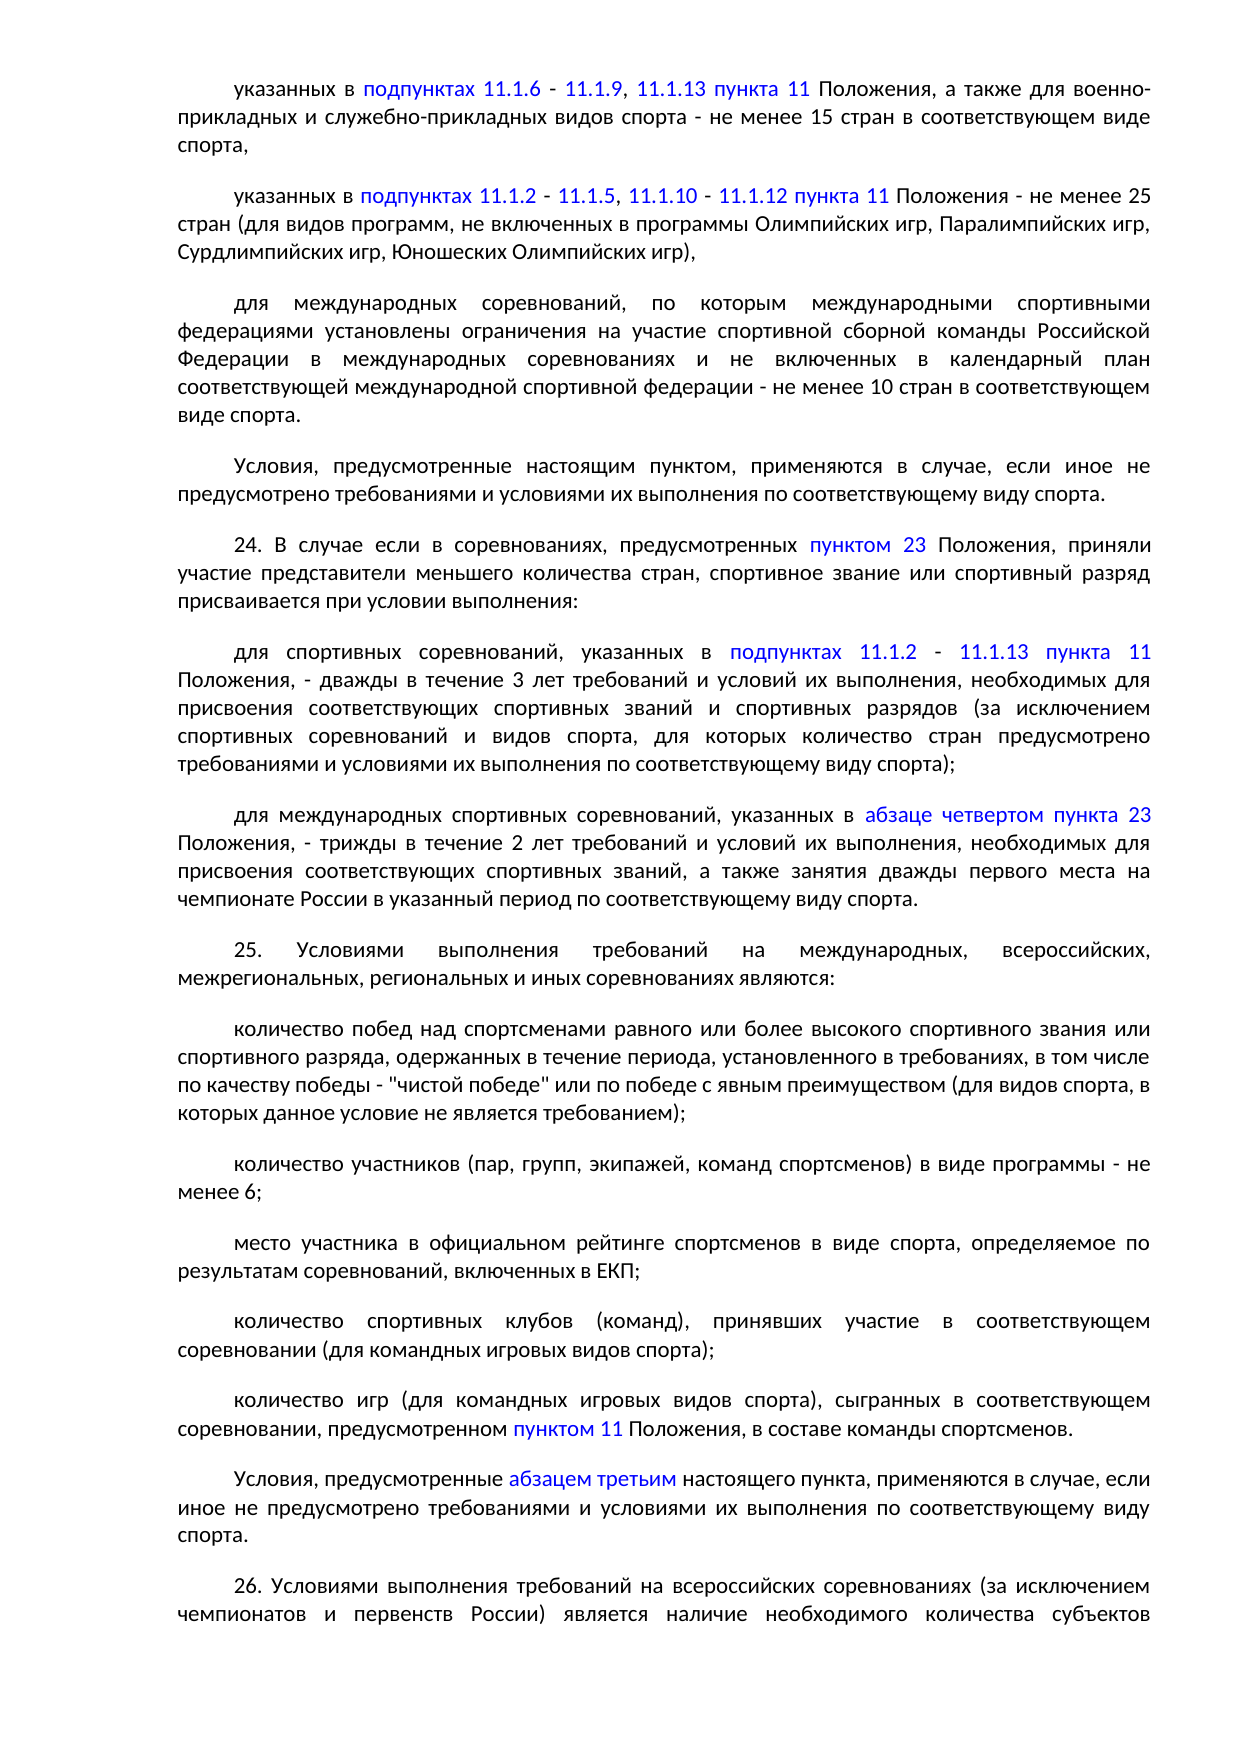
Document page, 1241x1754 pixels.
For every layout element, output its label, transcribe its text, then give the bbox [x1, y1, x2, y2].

text Условия, предусмотренные абзацем третьим настоящего пункта, применяются в случае, если иное не предусмотрено требованиями и условиями их выполнения по соответствующему виду спорта. [177, 1464, 1152, 1549]
text для международных соревнований, по которым международными спортивными федерациями установлены ограничения на участие спортивной сборной команды Российской Федерации в международных соревнованиях и не включенных в календарный план соответствующей международной спортивной федерации - не менее 10 стран в соответствующем виде спорта. [177, 288, 1152, 428]
text указанных в подпунктах 11.1.6 - 11.1.9, 11.1.13 пункта 11 Положения, а также для военно-прикладных и служебно-прикладных видов спорта - не менее 15 стран в соответствующем виде спорта, [177, 74, 1152, 158]
text количество побед над спортсменами равного или более высокого спортивного звания или спортивного разряда, одержанных в течение периода, установленного в требованиях, в том числе по качеству победы - "чистой победе" или по победе с явным преимуществом (для видов спорта, в которых данное условие не является требованием); [177, 1014, 1152, 1126]
text 25. Условиями выполнения требований на международных, всероссийских, межрегиональных, региональных и иных соревнованиях являются: [177, 935, 1152, 991]
text Условия, предусмотренные настоящим пунктом, применяются в случае, если иное не предусмотрено требованиями и условиями их выполнения по соответствующему виду спорта. [177, 451, 1152, 507]
text для спортивных соревнований, указанных в подпунктах 11.1.2 - 11.1.13 пункта 11 Положения, - дважды в течение 3 лет требований и условий их выполнения, необходимых для присвоения соответствующих спортивных званий и спортивных разрядов (за исключением спортивных соревнований и видов спорта, для которых количество стран предусмотрено требованиями и условиями их выполнения по соответствующему виду спорта); [177, 637, 1152, 777]
text количество игр (для командных игровых видов спорта), сыгранных в соответствующем соревновании, предусмотренном пунктом 11 Положения, в составе команды спортсменов. [177, 1386, 1152, 1442]
text количество участников (пар, групп, экипажей, команд спортсменов) в виде программы - не менее 6; [177, 1149, 1152, 1205]
text для международных спортивных соревнований, указанных в абзаце четвертом пункта 23 Положения, - трижды в течение 2 лет требований и условий их выполнения, необходимых для присвоения соответствующих спортивных званий, а также занятия дважды первого места на чемпионате России в указанный период по соответствующему виду спорта. [177, 800, 1152, 912]
text 24. В случае если в соревнованиях, предусмотренных пунктом 23 Положения, приняли участие представители меньшего количества стран, спортивное звание или спортивный разряд присваивается при условии выполнения: [177, 530, 1152, 614]
text количество спортивных клубов (команд), принявших участие в соответствующем соревновании (для командных игровых видов спорта); [177, 1307, 1152, 1363]
text указанных в подпунктах 11.1.2 - 11.1.5, 11.1.10 - 11.1.12 пункта 11 Положения - не менее 25 стран (для видов программ, не включенных в программы Олимпийских игр, Паралимпийских игр, Сурдлимпийских игр, Юношеских Олимпийских игр), [177, 181, 1152, 265]
text место участника в официальном рейтинге спортсменов в виде спорта, определяемое по результатам соревнований, включенных в ЕКП; [177, 1228, 1152, 1284]
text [177, 1572, 1152, 1628]
